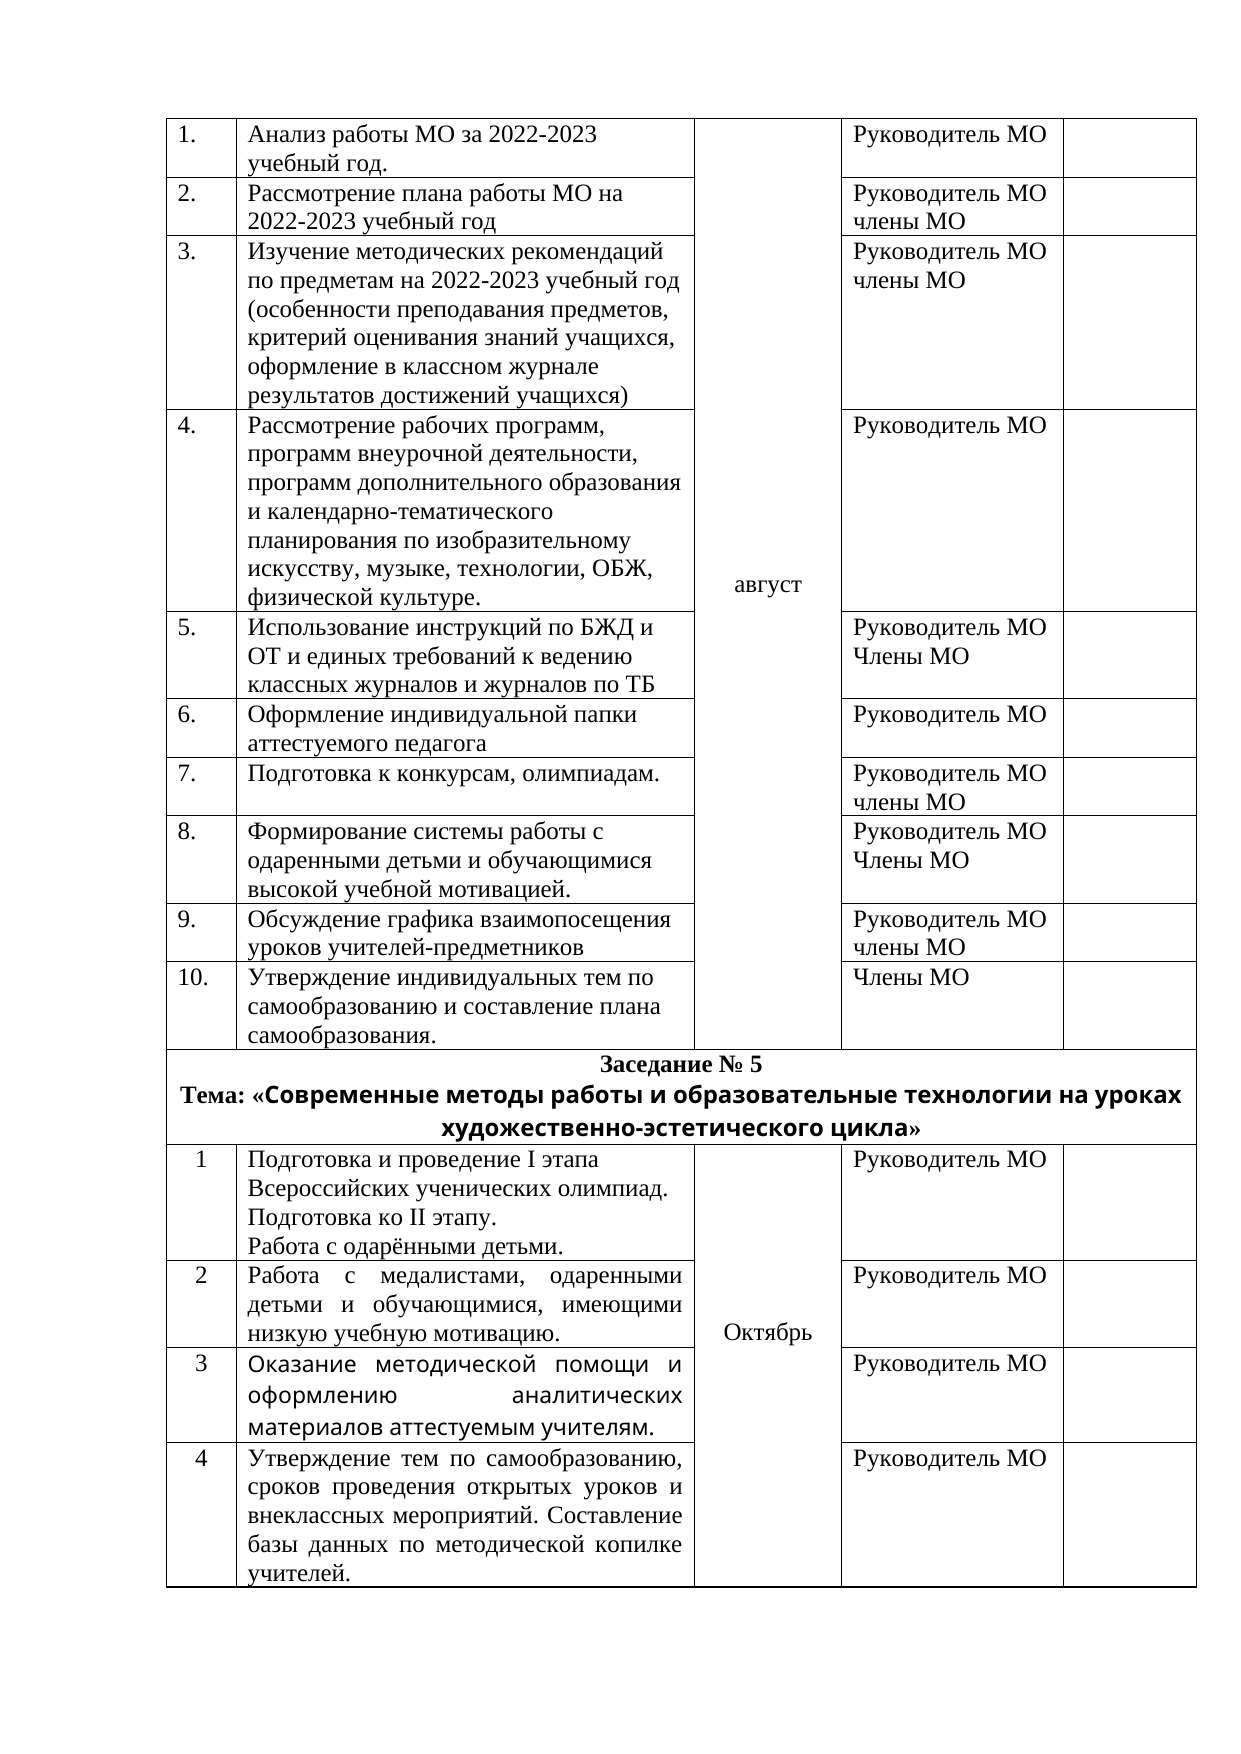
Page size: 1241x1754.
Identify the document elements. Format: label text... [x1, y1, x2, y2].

table_cell [1064, 1443, 1196, 1586]
table_cell [1064, 904, 1196, 961]
table_cell Руководитель МО члены МО [842, 904, 1063, 961]
table_cell Руководитель МО [842, 410, 1063, 611]
table_cell 5. [167, 612, 236, 698]
table_cell Руководитель МО члены МО [842, 178, 1063, 235]
table_cell [1064, 612, 1196, 698]
table_cell 8. [167, 816, 236, 903]
table_cell 1. [167, 119, 236, 177]
table_cell Руководитель МО члены МО [842, 236, 1063, 409]
table_cell Работа с медалистами, одаренными детьми и обучающимися, имеющими низкую учебную мотивацию. [237, 1261, 694, 1347]
table_cell 4. [167, 410, 236, 611]
table_cell Руководитель МО Члены МО [842, 816, 1063, 903]
table_cell Рассмотрение плана работы МО на 2022-2023 учебный год [237, 178, 694, 235]
table_cell Формирование системы работы с одаренными детьми и обучающимися высокой учебной мотивацией. [237, 816, 694, 903]
table_cell 9. [167, 904, 236, 961]
table_cell Руководитель МО [842, 1443, 1063, 1586]
table_cell Руководитель МО [842, 1348, 1063, 1442]
table_cell Рассмотрение рабочих программ, программ внеурочной деятельности, программ дополнительного образования и календарно-тематического планирования по изобразительному искусству, музыке, технологии, ОБЖ, физической культуре. [237, 410, 694, 611]
table_cell Анализ работы МО за 2022-2023 учебный год. [237, 119, 694, 177]
table_cell 10. [167, 962, 236, 1048]
table_cell 6. [167, 699, 236, 757]
table_cell Оказание методической помощи и оформлению аналитических материалов аттестуемым учителям. [237, 1348, 694, 1442]
table_cell [1064, 699, 1196, 757]
table_cell [1064, 1261, 1196, 1347]
table_cell [1064, 236, 1196, 409]
table_cell Октябрь [695, 1145, 841, 1586]
table_cell [1064, 119, 1196, 177]
table_cell Руководитель МО [842, 699, 1063, 757]
table_cell [1064, 1348, 1196, 1442]
table_cell Подготовка и проведение I этапа Всероссийских ученических олимпиад. Подготовка ко II этапу. Работа с одарёнными детьми. [237, 1145, 694, 1259]
table_cell Заседание № 5 Тема: «Современные методы работы и образовательные технологии на уроках художественно-эстетического цикла» [167, 1050, 1196, 1143]
table_cell 1 [167, 1145, 236, 1259]
table_cell [1064, 410, 1196, 611]
table_cell Руководитель МО [842, 1145, 1063, 1259]
table_cell Руководитель МО [842, 1261, 1063, 1347]
table_cell Руководитель МО члены МО [842, 758, 1063, 815]
table_cell 2 [167, 1261, 236, 1347]
table_cell Обсуждение графика взаимопосещения уроков учителей-предметников [237, 904, 694, 961]
table_cell Подготовка к конкурсам, олимпиадам. [237, 758, 694, 815]
table_cell Утверждение тем по самообразованию, сроков проведения открытых уроков и внеклассных мероприятий. Составление базы данных по методической копилке учителей. [237, 1443, 694, 1586]
table_cell 3. [167, 236, 236, 409]
table_cell [1064, 962, 1196, 1048]
table_cell 3 [167, 1348, 236, 1442]
table_cell август [695, 119, 841, 1048]
table_cell Изучение методических рекомендаций по предметам на 2022-2023 учебный год (особенности преподавания предметов, критерий оценивания знаний учащихся, оформление в классном журнале результатов достижений учащихся) [237, 236, 694, 409]
table_cell Руководитель МО Члены МО [842, 612, 1063, 698]
table_cell [1064, 178, 1196, 235]
table_cell 4 [167, 1443, 236, 1586]
table_cell Оформление индивидуальной папки аттестуемого педагога [237, 699, 694, 757]
table_cell [1064, 758, 1196, 815]
table_cell 7. [167, 758, 236, 815]
table_cell [1064, 816, 1196, 903]
table_cell Руководитель МО [842, 119, 1063, 177]
table_cell Утверждение индивидуальных тем по самообразованию и составление плана самообразования. [237, 962, 694, 1048]
table_cell 2. [167, 178, 236, 235]
table_cell [1064, 1145, 1196, 1259]
table_cell Члены МО [842, 962, 1063, 1048]
table_cell Использование инструкций по БЖД и ОТ и единых требований к ведению классных журналов и журналов по ТБ [237, 612, 694, 698]
